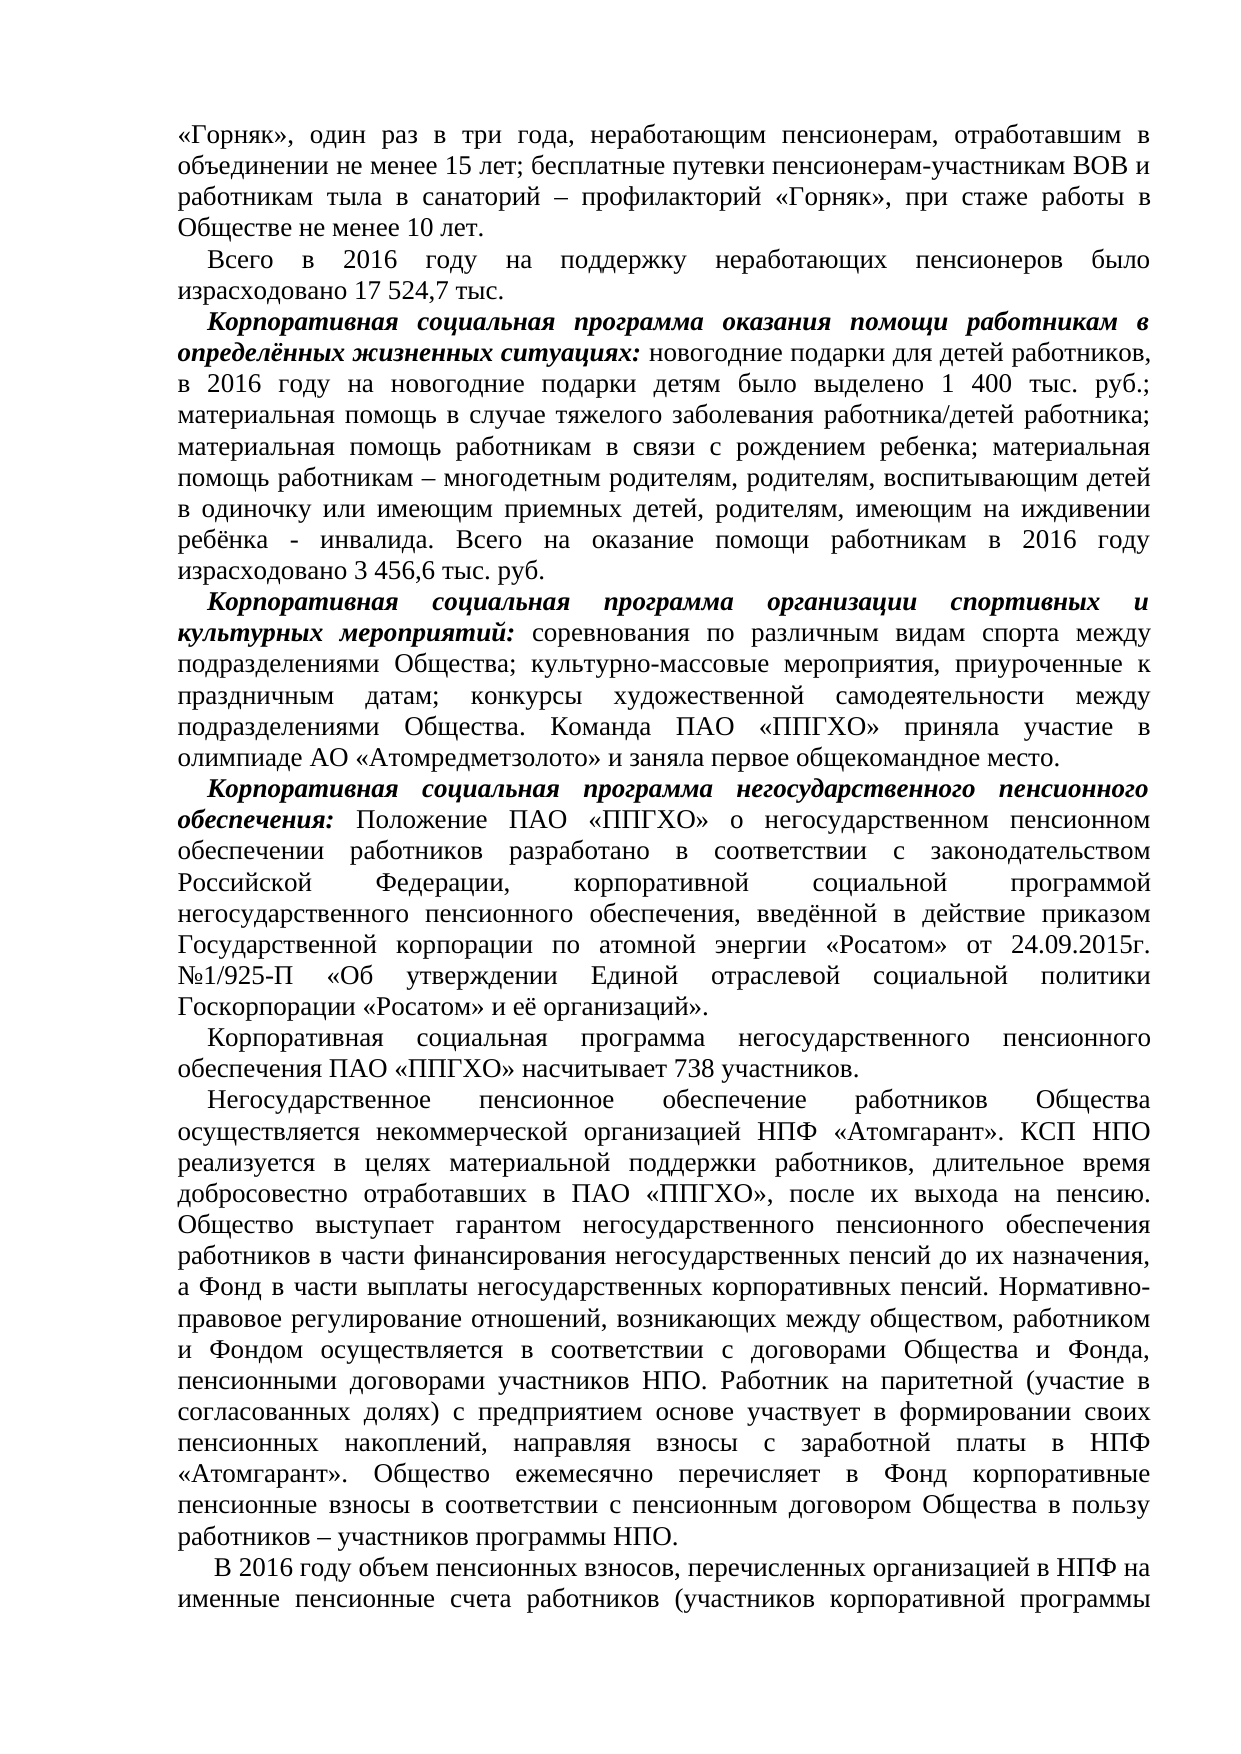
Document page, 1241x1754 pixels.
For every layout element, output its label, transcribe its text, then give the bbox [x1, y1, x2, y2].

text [177, 118, 1152, 243]
text Корпоративная социальная программа организации спортивных и культурных мероприятий: соревнования по различным видам спорта между подразделениями Общества; культурно-массовые мероприятия, приуроченные к праздничным датам; конкурсы художественной самодеятельности между подразделениями Общества. Команда ПАО «ППГХО» приняла участие в олимпиаде АО «Атомредметзолото» и заняла первое общекомандное место. [177, 585, 1152, 772]
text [177, 1551, 1152, 1613]
text Корпоративная социальная программа негосударственного пенсионного обеспечения: Положение ПАО «ППГХО» о негосударственном пенсионном обеспечении работников разработано в соответствии с законодательством Российской Федерации, корпоративной социальной программой негосударственного пенсионного обеспечения, введённой в действие приказом Государственной корпорации по атомной энергии «Росатом» от 24.09.2015г.№1/925-П «Об утверждении Единой отраслевой социальной политики Госкорпорации «Росатом» и её организаций». [177, 772, 1152, 1021]
text Всего в 2016 году на поддержку неработающих пенсионеров было израсходовано 17 524,7 тыс. [177, 243, 1152, 305]
text Негосударственное пенсионное обеспечение работников Общества осуществляется некоммерческой организацией НПФ «Атомгарант». КСП НПО реализуется в целях материальной поддержки работников, длительное время добросовестно отработавших в ПАО «ППГХО», после их выхода на пенсию. Общество выступает гарантом негосударственного пенсионного обеспечения работников в части финансирования негосударственных пенсий до их назначения, а Фонд в части выплаты негосударственных корпоративных пенсий. Нормативно-правовое регулирование отношений, возникающих между обществом, работником и Фондом осуществляется в соответствии с договорами Общества и Фонда, пенсионными договорами участников НПО. Работник на паритетной (участие в согласованных долях) с предприятием основе участвует в формировании своих пенсионных накоплений, направляя взносы с заработной платы в НПФ «Атомгарант». Общество ежемесячно перечисляет в Фонд корпоративные пенсионные взносы в соответствии с пенсионным договором Общества в пользу работников – участников программы НПО. [177, 1084, 1152, 1551]
text Корпоративная социальная программа негосударственного пенсионного обеспечения ПАО «ППГХО» насчитывает 738 участников. [177, 1021, 1152, 1084]
text Корпоративная социальная программа оказания помощи работникам в определённых жизненных ситуациях: новогодние подарки для детей работников, в 2016 году на новогодние подарки детям было выделено 1 400 тыс. руб.; материальная помощь в случае тяжелого заболевания работника/детей работника; материальная помощь работникам в связи с рождением ребенка; материальная помощь работникам – многодетным родителям, родителям, воспитывающим детей в одиночку или имеющим приемных детей, родителям, имеющим на иждивении ребёнка - инвалида. Всего на оказание помощи работникам в 2016 году израсходовано 3 456,6 тыс. руб. [177, 305, 1152, 585]
